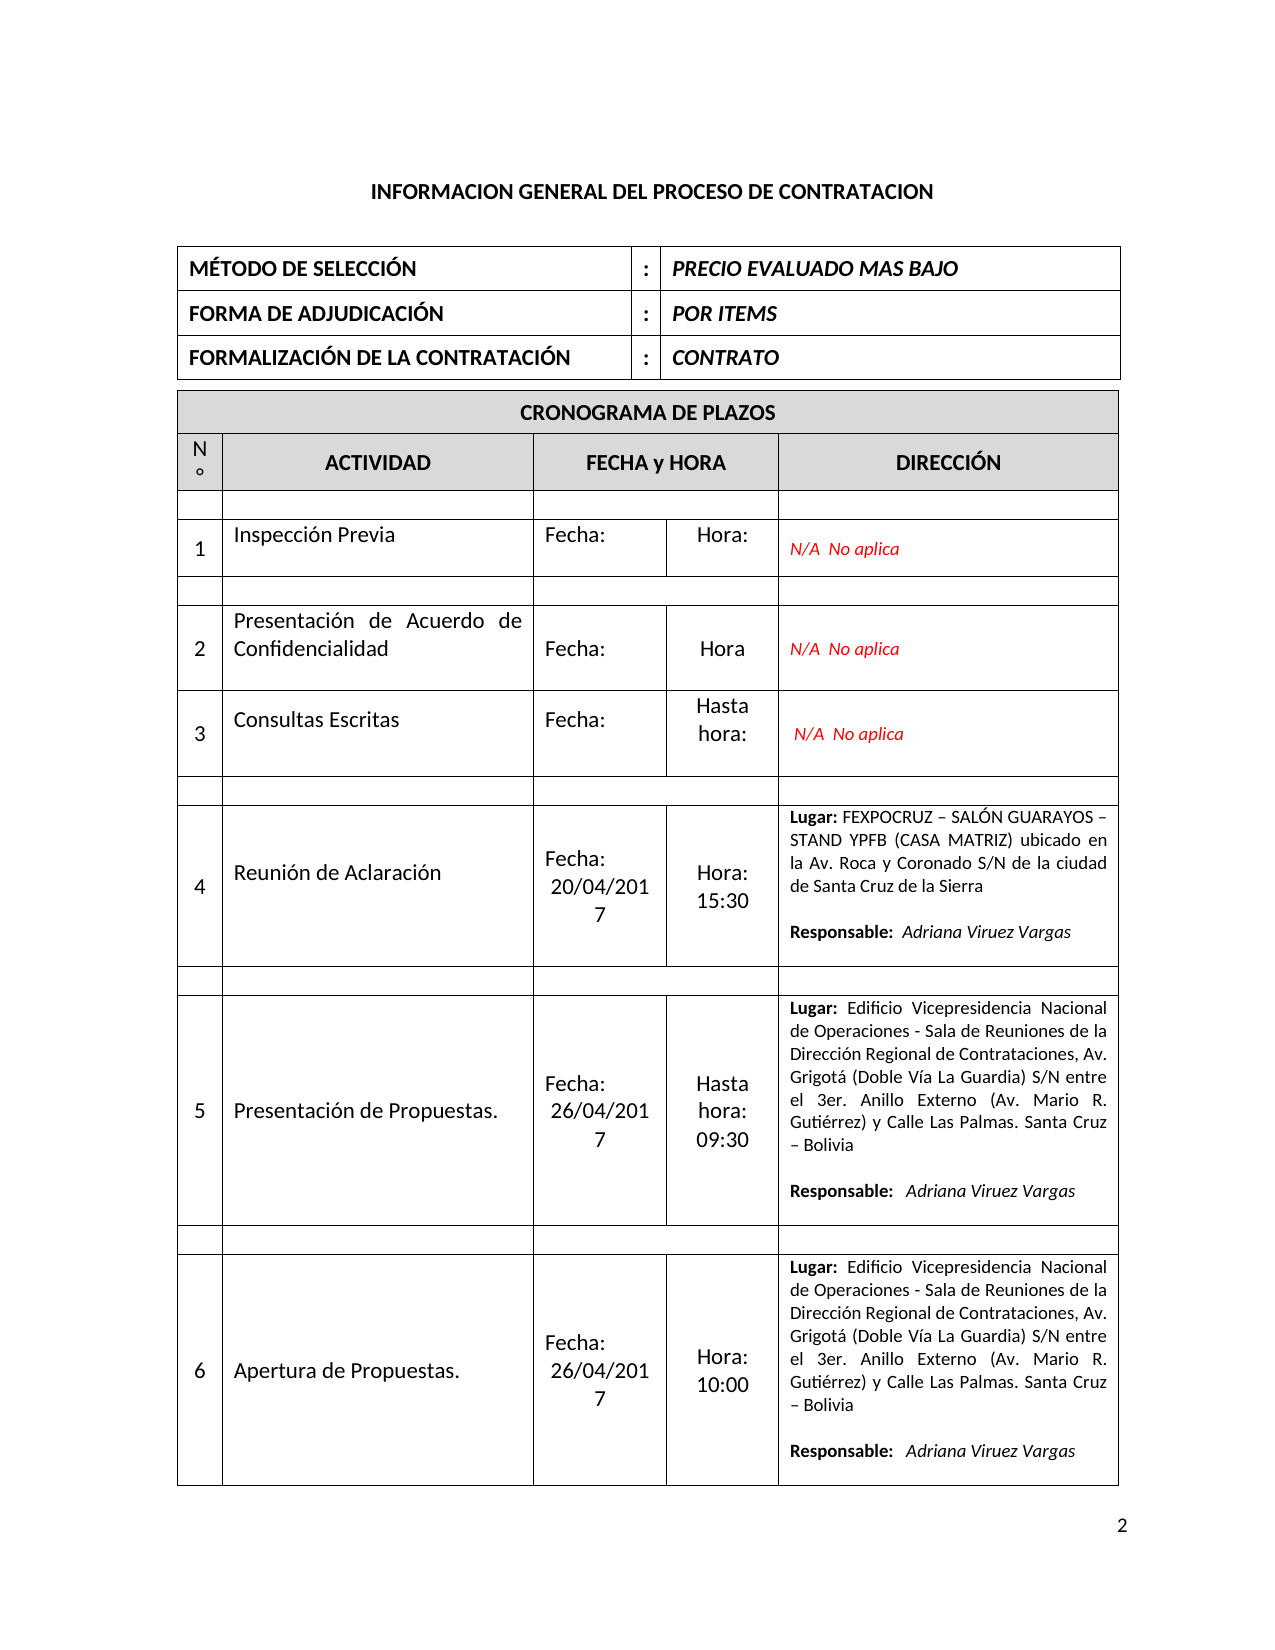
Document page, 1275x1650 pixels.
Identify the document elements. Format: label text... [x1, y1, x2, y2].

table_cell Hora: 15:30 [667, 806, 778, 966]
table_cell [178, 491, 222, 519]
table_cell 4 [178, 806, 222, 966]
table_cell Inspección Previa [223, 520, 533, 576]
table_cell Fecha: [534, 691, 666, 776]
table_header : [632, 247, 660, 290]
table_cell N/A No aplica [779, 606, 1118, 690]
table_cell FECHA y HORA [534, 434, 778, 490]
table_cell 3 [178, 691, 222, 776]
table_cell Hasta hora: [667, 691, 778, 776]
table_cell [178, 1226, 222, 1254]
table_cell Presentación de Propuestas. [223, 996, 533, 1225]
table_cell [223, 777, 533, 804]
table_cell Presentación de Acuerdo de Confidencialidad [223, 606, 533, 690]
table_cell Fecha: [534, 520, 666, 576]
table_cell : [632, 336, 660, 379]
table_cell Apertura de Propuestas. [223, 1255, 533, 1484]
table_cell POR ITEMS [661, 291, 1120, 335]
table_cell [178, 967, 222, 995]
table_cell [534, 777, 778, 804]
table_cell [223, 491, 533, 519]
table_cell FORMALIZACIÓN DE LA CONTRATACIÓN [178, 336, 631, 379]
table_cell [223, 967, 533, 995]
table_cell [779, 967, 1118, 995]
text INFORMACION GENERAL DEL PROCESO DE CONTRATACION [177, 177, 1127, 205]
table_cell Fecha: 26/04/2017 [534, 996, 666, 1225]
table_cell Lugar: Edificio Vicepresidencia Nacional de Operaciones - Sala de Reuniones de la Dirección Regional de Contrataciones, Av. Grigotá (Doble Vía La Guardia) S/N entre el 3er. Anillo Externo (Av. Mario R. Gutiérrez) y Calle Las Palmas. Santa Cruz – Bolivia Responsable: Adriana Viruez Vargas [779, 1255, 1118, 1484]
table_cell [779, 577, 1118, 605]
table_cell [223, 577, 533, 605]
table_cell 5 [178, 996, 222, 1225]
table_cell FORMA DE ADJUDICACIÓN [178, 291, 631, 335]
table_cell Fecha: [534, 606, 666, 690]
table_cell 1 [178, 520, 222, 576]
table_header MÉTODO DE SELECCIÓN [178, 247, 631, 290]
table_cell Lugar: Edificio Vicepresidencia Nacional de Operaciones - Sala de Reuniones de la Dirección Regional de Contrataciones, Av. Grigotá (Doble Vía La Guardia) S/N entre el 3er. Anillo Externo (Av. Mario R. Gutiérrez) y Calle Las Palmas. Santa Cruz – Bolivia Responsable: Adriana Viruez Vargas [779, 996, 1118, 1225]
table_cell N° [178, 434, 222, 490]
table_cell [779, 1226, 1118, 1254]
table_cell [534, 577, 778, 605]
table_cell [178, 577, 222, 605]
table_cell N/A No aplica [779, 520, 1118, 576]
table_header CRONOGRAMA DE PLAZOS [178, 391, 1118, 433]
table_cell Consultas Escritas [223, 691, 533, 776]
table_cell [534, 1226, 778, 1254]
table_cell [178, 777, 222, 804]
table_cell Hasta hora: 09:30 [667, 996, 778, 1225]
table_header PRECIO EVALUADO MAS BAJO [661, 247, 1120, 290]
table_cell Hora: 10:00 [667, 1255, 778, 1484]
table_cell ACTIVIDAD [223, 434, 533, 490]
table_cell N/A No aplica [779, 691, 1118, 776]
table_cell CONTRATO [661, 336, 1120, 379]
table_cell Hora [667, 606, 778, 690]
table_cell : [632, 291, 660, 335]
table_cell Fecha: 20/04/2017 [534, 806, 666, 966]
table_cell [779, 491, 1118, 519]
table_cell Fecha: 26/04/2017 [534, 1255, 666, 1484]
table_cell [534, 491, 778, 519]
table_cell Lugar: FEXPOCRUZ – SALÓN GUARAYOS – STAND YPFB (CASA MATRIZ) ubicado en la Av. Roca y Coronado S/N de la ciudad de Santa Cruz de la Sierra Responsable: Adriana Viruez Vargas [779, 806, 1118, 966]
table_cell [534, 967, 778, 995]
table_cell [223, 1226, 533, 1254]
table_cell Hora: [667, 520, 778, 576]
table_cell [779, 777, 1118, 804]
table_cell DIRECCIÓN [779, 434, 1118, 490]
table_cell 2 [178, 606, 222, 690]
table_cell 6 [178, 1255, 222, 1484]
table_cell Reunión de Aclaración [223, 806, 533, 966]
